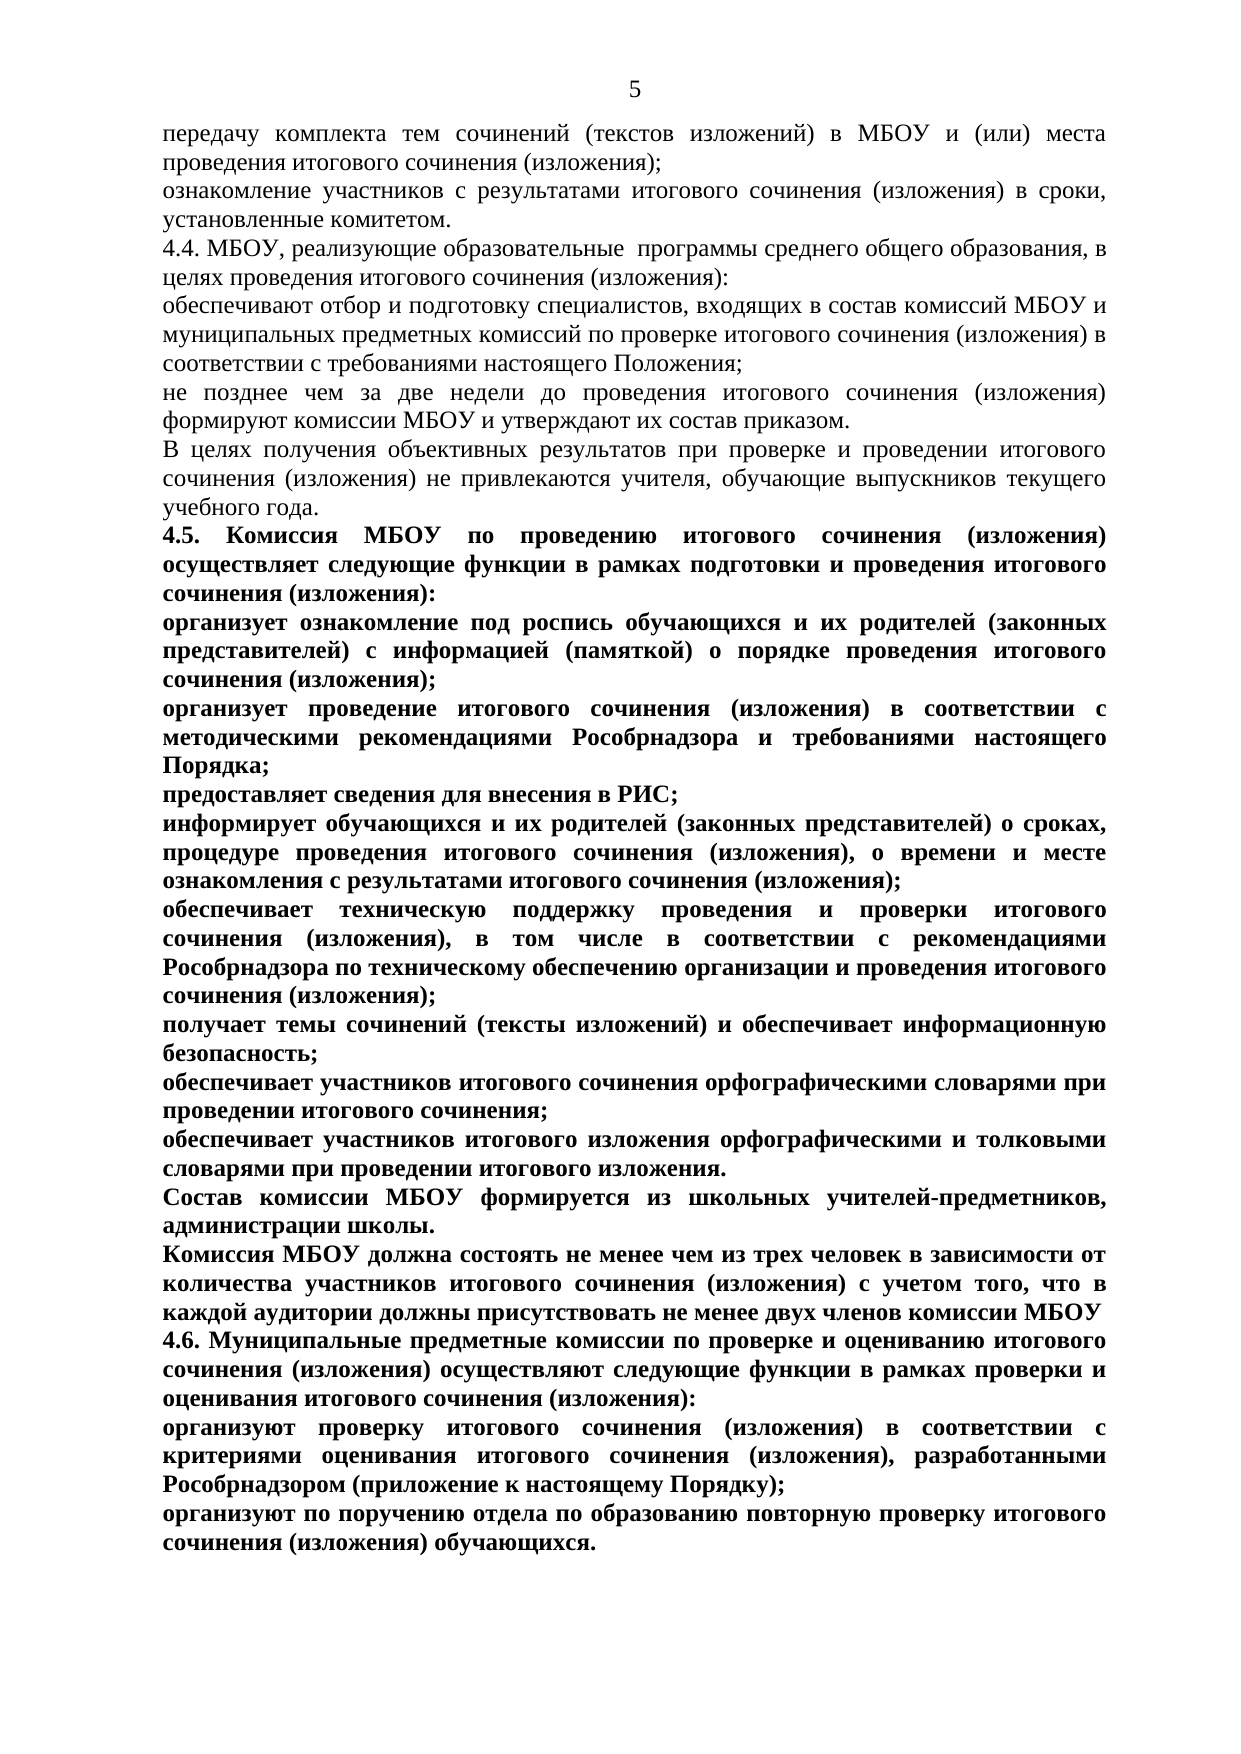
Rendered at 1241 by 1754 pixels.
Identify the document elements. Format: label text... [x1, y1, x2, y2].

text Состав комиссии МБОУ формируется из школьных учителей-предметников, администрации школы. [162, 1182, 1107, 1239]
text 4.4. МБОУ, реализующие образовательные программы среднего общего образования, в целях проведения итогового сочинения (изложения): [162, 233, 1107, 291]
text предоставляет сведения для внесения в РИС; [162, 779, 1107, 808]
text организует проведение итогового сочинения (изложения) в соответствии с методическими рекомендациями Рособрнадзора и требованиями настоящего Порядка; [162, 693, 1107, 779]
text обеспечивает участников итогового сочинения орфографическими словарями при проведении итогового сочинения; [162, 1067, 1107, 1124]
text информирует обучающихся и их родителей (законных представителей) о сроках, процедуре проведения итогового сочинения (изложения), о времени и месте ознакомления с результатами итогового сочинения (изложения); [162, 808, 1107, 894]
text обеспечивает участников итогового изложения орфографическими и толковыми словарями при проведении итогового изложения. [162, 1124, 1107, 1182]
text обеспечивают отбор и подготовку специалистов, входящих в состав комиссий МБОУ и муниципальных предметных комиссий по проверке итогового сочинения (изложения) в соответствии с требованиями настоящего Положения; [162, 291, 1107, 377]
text организует ознакомление под роспись обучающихся и их родителей (законных представителей) с информацией (памяткой) о порядке проведения итогового сочинения (изложения); [162, 607, 1107, 693]
text получает темы сочинений (тексты изложений) и обеспечивает информационную безопасность; [162, 1009, 1107, 1067]
text 4.5. Комиссия МБОУ по проведению итогового сочинения (изложения) осуществляет следующие функции в рамках подготовки и проведения итогового сочинения (изложения): [162, 521, 1107, 607]
text обеспечивает техническую поддержку проведения и проверки итогового сочинения (изложения), в том числе в соответствии с рекомендациями Рособрнадзора по техническому обеспечению организации и проведения итогового сочинения (изложения); [162, 894, 1107, 1009]
text передачу комплекта тем сочинений (текстов изложений) в МБОУ и (или) места проведения итогового сочинения (изложения); [162, 118, 1107, 176]
text ознакомление участников с результатами итогового сочинения (изложения) в сроки, установленные комитетом. [162, 176, 1107, 233]
text 4.6. Муниципальные предметные комиссии по проверке и оцениванию итогового сочинения (изложения) осуществляют следующие функции в рамках проверки и оценивания итогового сочинения (изложения): [162, 1326, 1107, 1412]
text организуют проверку итогового сочинения (изложения) в соответствии с критериями оценивания итогового сочинения (изложения), разработанными Рособрнадзором (приложение к настоящему Порядку); [162, 1412, 1107, 1498]
text организуют по поручению отдела по образованию повторную проверку итогового сочинения (изложения) обучающихся. [162, 1498, 1107, 1556]
text не позднее чем за две недели до проведения итогового сочинения (изложения) формируют комиссии МБОУ и утверждают их состав приказом. [162, 377, 1107, 434]
text В целях получения объективных результатов при проверке и проведении итогового сочинения (изложения) не привлекаются учителя, обучающие выпускников текущего учебного года. [162, 434, 1107, 521]
text Комиссия МБОУ должна состоять не менее чем из трех человек в зависимости от количества участников итогового сочинения (изложения) с учетом того, что в каждой аудитории должны присутствовать не менее двух членов комиссии МБОУ [162, 1239, 1107, 1326]
